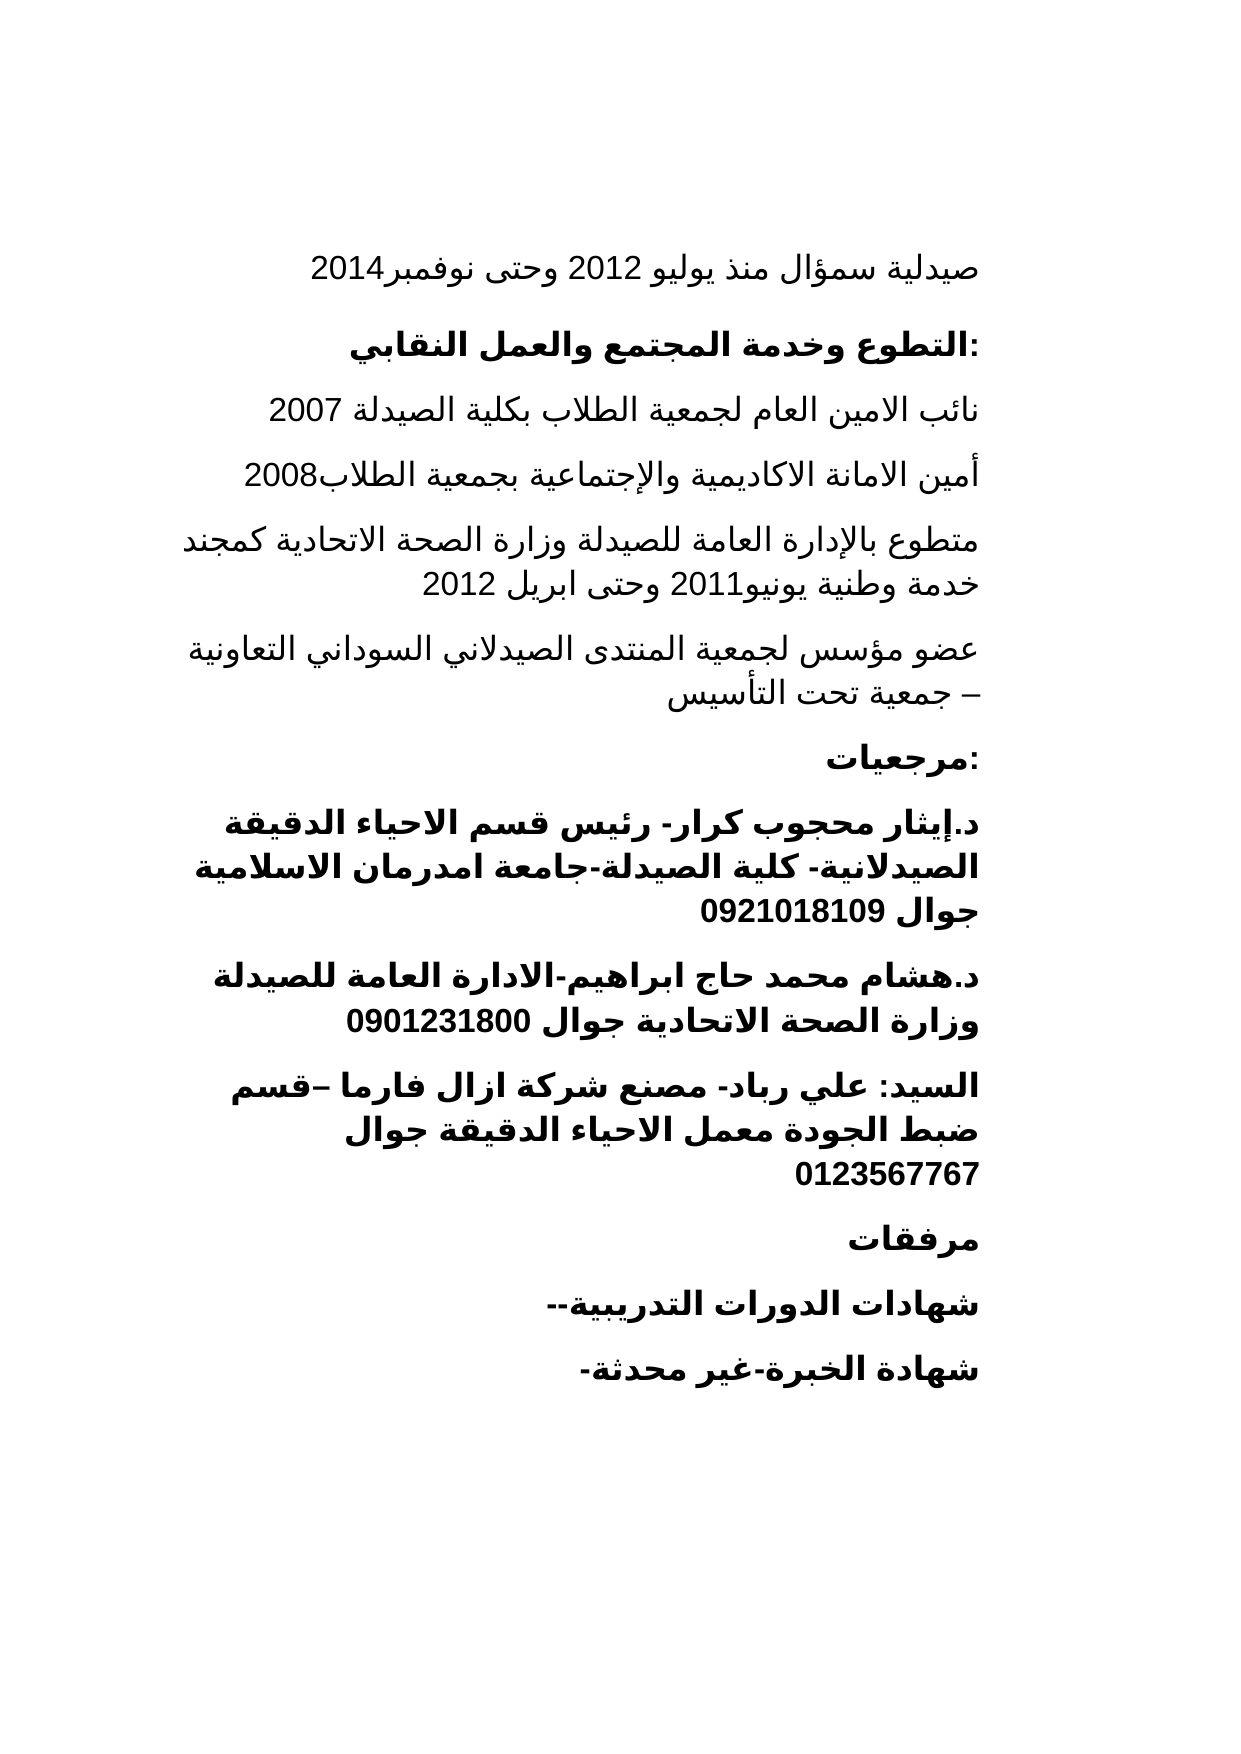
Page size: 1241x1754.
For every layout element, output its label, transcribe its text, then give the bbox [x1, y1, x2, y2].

text صيدلية سمؤال منذ يوليو 2012 وحتى نوفمبر2014 [177, 248, 980, 286]
text د.إيثار محجوب كرار- رئيس قسم الاحياء الدقيقة الصيدلانية- كلية الصيدلة-جامعة امدرمان الاسلامية جوال 0921018109 [177, 803, 980, 930]
text عضو مؤسس لجمعية المنتدى الصيدلاني السوداني التعاونية – جمعية تحت التأسيس [177, 629, 980, 712]
text مرفقات [177, 1219, 980, 1257]
text التطوع وخدمة المجتمع والعمل النقابي: [177, 325, 980, 363]
text نائب الامين العام لجمعية الطلاب بكلية الصيدلة 2007 [177, 390, 980, 428]
text --شهادات الدورات التدريبية [177, 1284, 980, 1322]
text -شهادة الخبرة-غير محدثة [177, 1349, 980, 1387]
text السيد: علي رباد- مصنع شركة ازال فارما –قسم ضبط الجودة معمل الاحياء الدقيقة جوال 0123567767 [177, 1066, 980, 1192]
text متطوع بالإدارة العامة للصيدلة وزارة الصحة الاتحادية كمجند خدمة وطنية يونيو2011 وحتى ابريل 2012 [177, 520, 980, 602]
text مرجعيات: [177, 738, 980, 777]
text أمين الامانة الاكاديمية والإجتماعية بجمعية الطلاب2008 [177, 455, 980, 493]
text د.هشام محمد حاج ابراهيم-الادارة العامة للصيدلة وزارة الصحة الاتحادية جوال 0901231800 [177, 956, 980, 1039]
